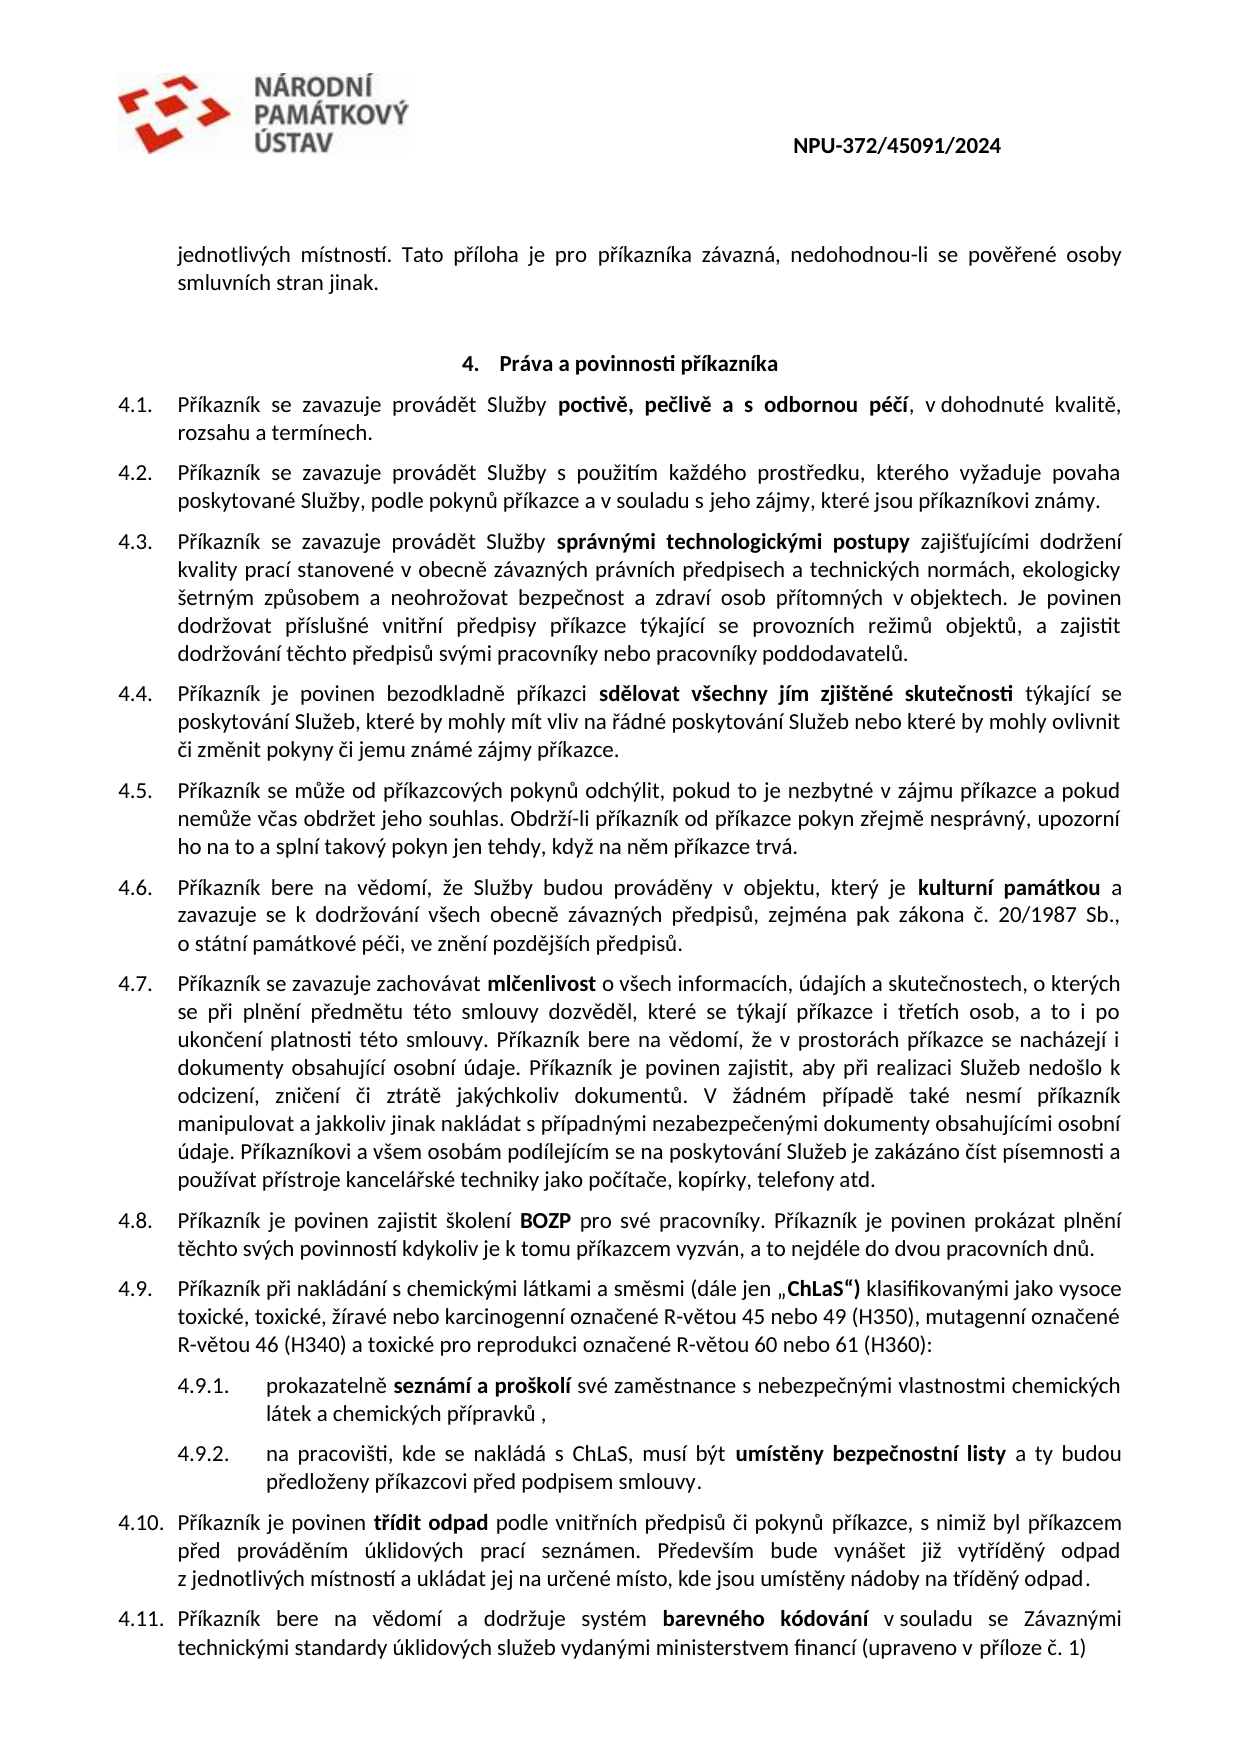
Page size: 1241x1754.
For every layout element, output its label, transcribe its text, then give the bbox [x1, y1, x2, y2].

list prokazatelně seznámí a proškolí své zaměstnance s nebezpečnými vlastnostmi chemických látek a chemických přípravků , [177, 1371, 1122, 1427]
list Příkazník je povinen bezodkladně příkazci sdělovat všechny jím zjištěné skutečnosti týkající se poskytování Služeb, které by mohly mít vliv na řádné poskytování Služeb nebo které by mohly ovlivnit či změnit pokyny či jemu známé zájmy příkazce. [118, 679, 1122, 763]
list Příkazník bere na vědomí, že Služby budou prováděny v objektu, který je kulturní památkou a zavazuje se k dodržování všech obecně závazných předpisů, zejména pak zákona č. 20/1987 Sb., o státní památkové péči, ve znění pozdějších předpisů. [118, 873, 1122, 957]
list Příkazník se může od příkazcových pokynů odchýlit, pokud to je nezbytné v zájmu příkazce a pokud nemůže včas obdržet jeho souhlas. Obdrží-li příkazník od příkazce pokyn zřejmě nesprávný, upozorní ho na to a splní takový pokyn jen tehdy, když na něm příkazce trvá. [118, 776, 1122, 860]
list Příkazník se zavazuje provádět Služby s použitím každého prostředku, kterého vyžaduje povaha poskytované Služby, podle pokynů příkazce a v souladu s jeho zájmy, které jsou příkazníkovi známy. [118, 458, 1122, 514]
list Příkazník bere na vědomí a dodržuje systém barevného kódování v souladu se Závaznými technickými standardy úklidových služeb vydanými ministerstvem financí (upraveno v příloze č. 1) [118, 1604, 1122, 1661]
list Příkazník je povinen zajistit školení BOZP pro své pracovníky. Příkazník je povinen prokázat plnění těchto svých povinností kdykoliv je k tomu příkazcem vyzván, a to nejdéle do dvou pracovních dnů. [118, 1206, 1122, 1262]
list na pracovišti, kde se nakládá s ChLaS, musí být umístěny bezpečnostní listy a ty budou předloženy příkazcovi před podpisem smlouvy. [177, 1439, 1122, 1496]
list Příkazník se zavazuje zachovávat mlčenlivost o všech informacích, údajích a skutečnostech, o kterých se při plnění předmětu této smlouvy dozvěděl, které se týkají příkazce i třetích osob, a to i po ukončení platnosti této smlouvy. Příkazník bere na vědomí, že v prostorách příkazce se nacházejí i dokumenty obsahující osobní údaje. Příkazník je povinen zajistit, aby při realizaci Služeb nedošlo k odcizení, zničení či ztrátě jakýchkoliv dokumentů. V žádném případě také nesmí příkazník manipulovat a jakkoliv jinak nakládat s případnými nezabezpečenými dokumenty obsahujícími osobní údaje. Příkazníkovi a všem osobám podílejícím se na poskytování Služeb je zakázáno číst písemnosti a používat přístroje kancelářské techniky jako počítače, kopírky, telefony atd. [118, 969, 1122, 1193]
list Příkazník se zavazuje provádět Služby správnými technologickými postupy zajišťujícími dodržení kvality prací stanovené v obecně závazných právních předpisech a technických normách, ekologicky šetrným způsobem a neohrožovat bezpečnost a zdraví osob přítomných v objektech. Je povinen dodržovat příslušné vnitřní předpisy příkazce týkající se provozních režimů objektů, a zajistit dodržování těchto předpisů svými pracovníky nebo pracovníky poddodavatelů. [118, 527, 1122, 667]
list Práva a povinnosti příkazníka [118, 349, 1122, 377]
list Příkazník se zavazuje provádět Služby poctivě, pečlivě a s odbornou péčí, v dohodnuté kvalitě, rozsahu a termínech. [118, 390, 1122, 446]
picture [118, 73, 409, 154]
list Příkazník při nakládání s chemickými látkami a směsmi (dále jen „ChLaS“) klasifikovanými jako vysoce toxické, toxické, žíravé nebo karcinogenní označené R-větou 45 nebo 49 (H350), mutagenní označené R-větou 46 (H340) a toxické pro reprodukci označené R-větou 60 nebo 61 (H360): [118, 1274, 1122, 1358]
list Příkazník je povinen třídit odpad podle vnitřních předpisů či pokynů příkazce, s nimiž byl příkazcem před prováděním úklidových prací seznámen. Především bude vynášet již vytříděný odpad z jednotlivých místností a ukládat jej na určené místo, kde jsou umístěny nádoby na tříděný odpad. [118, 1508, 1122, 1592]
